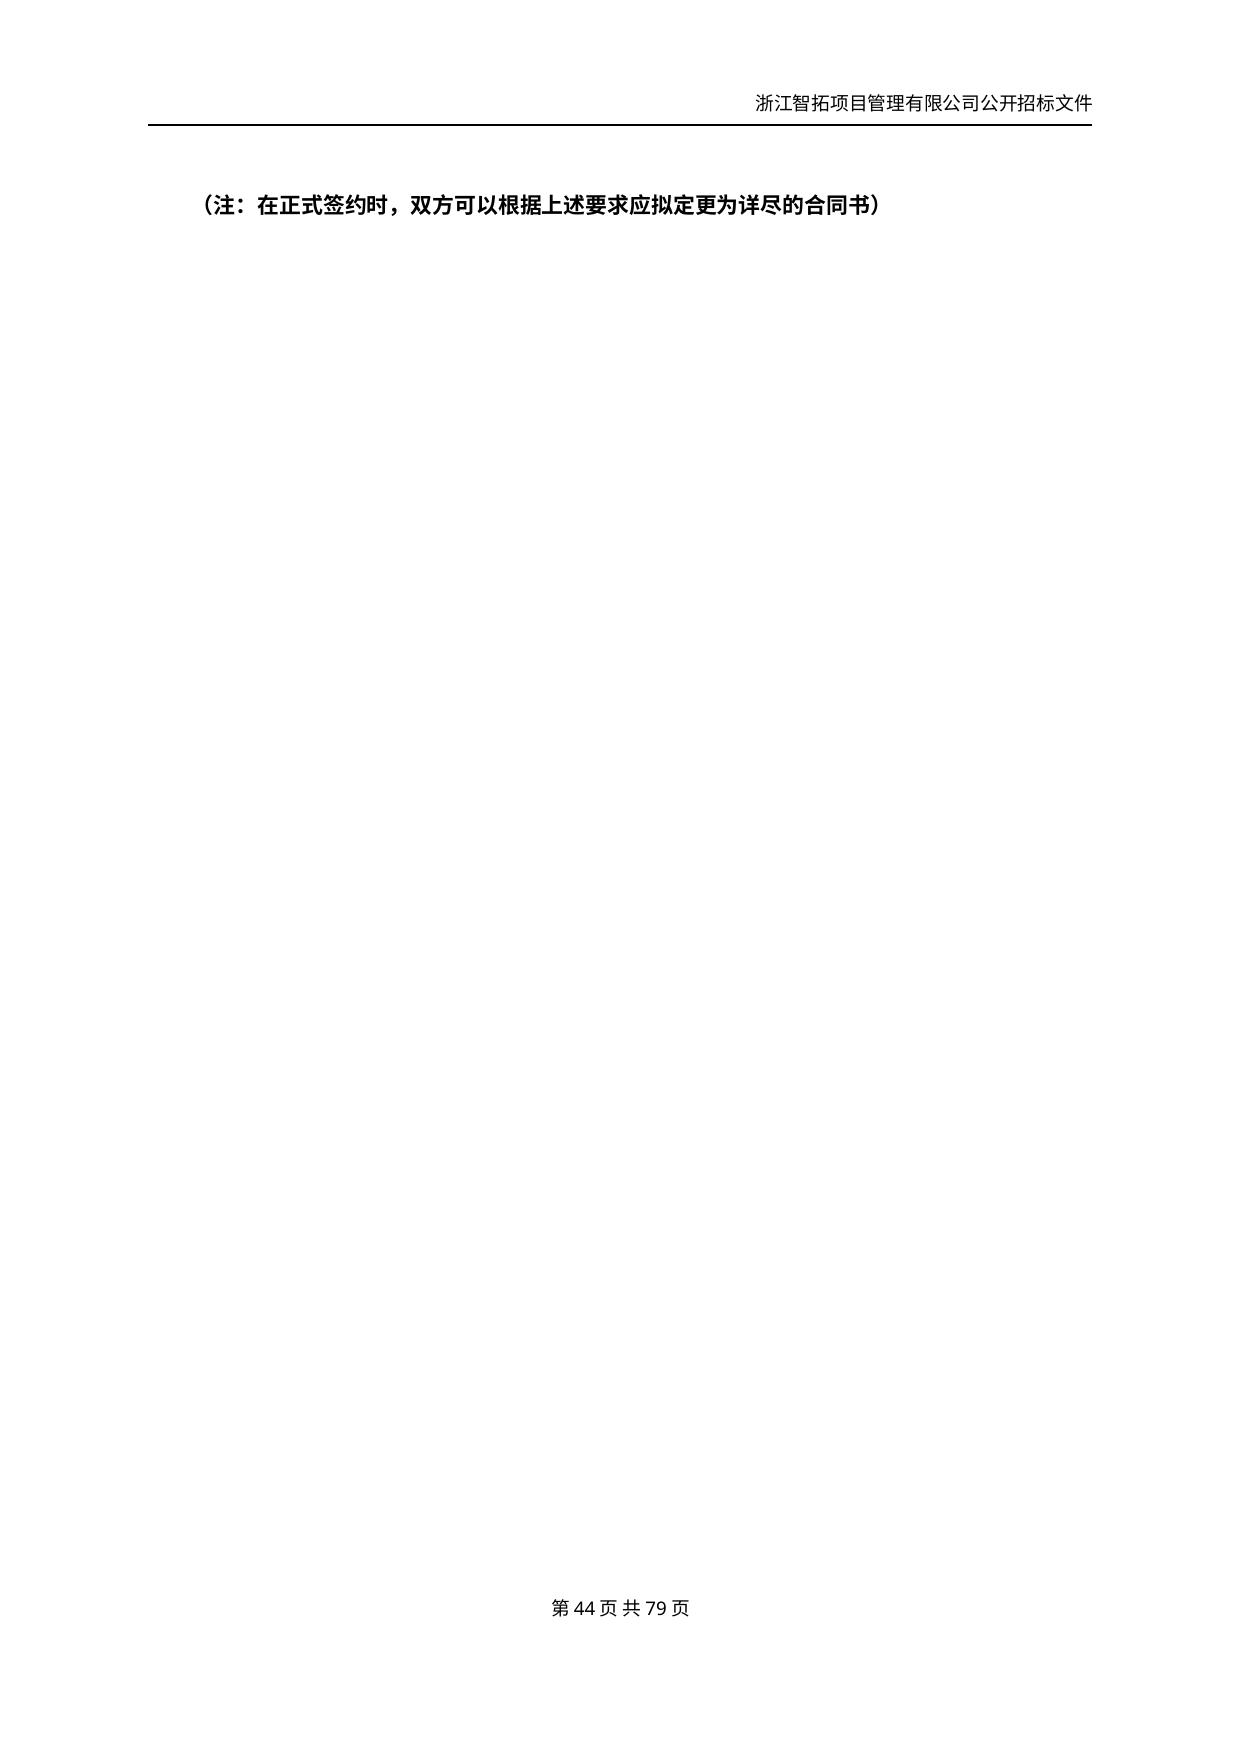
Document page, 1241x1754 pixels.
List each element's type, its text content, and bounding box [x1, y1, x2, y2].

text （注：在正式签约时，双方可以根据上述要求应拟定更为详尽的合同书） [148, 188, 1092, 220]
